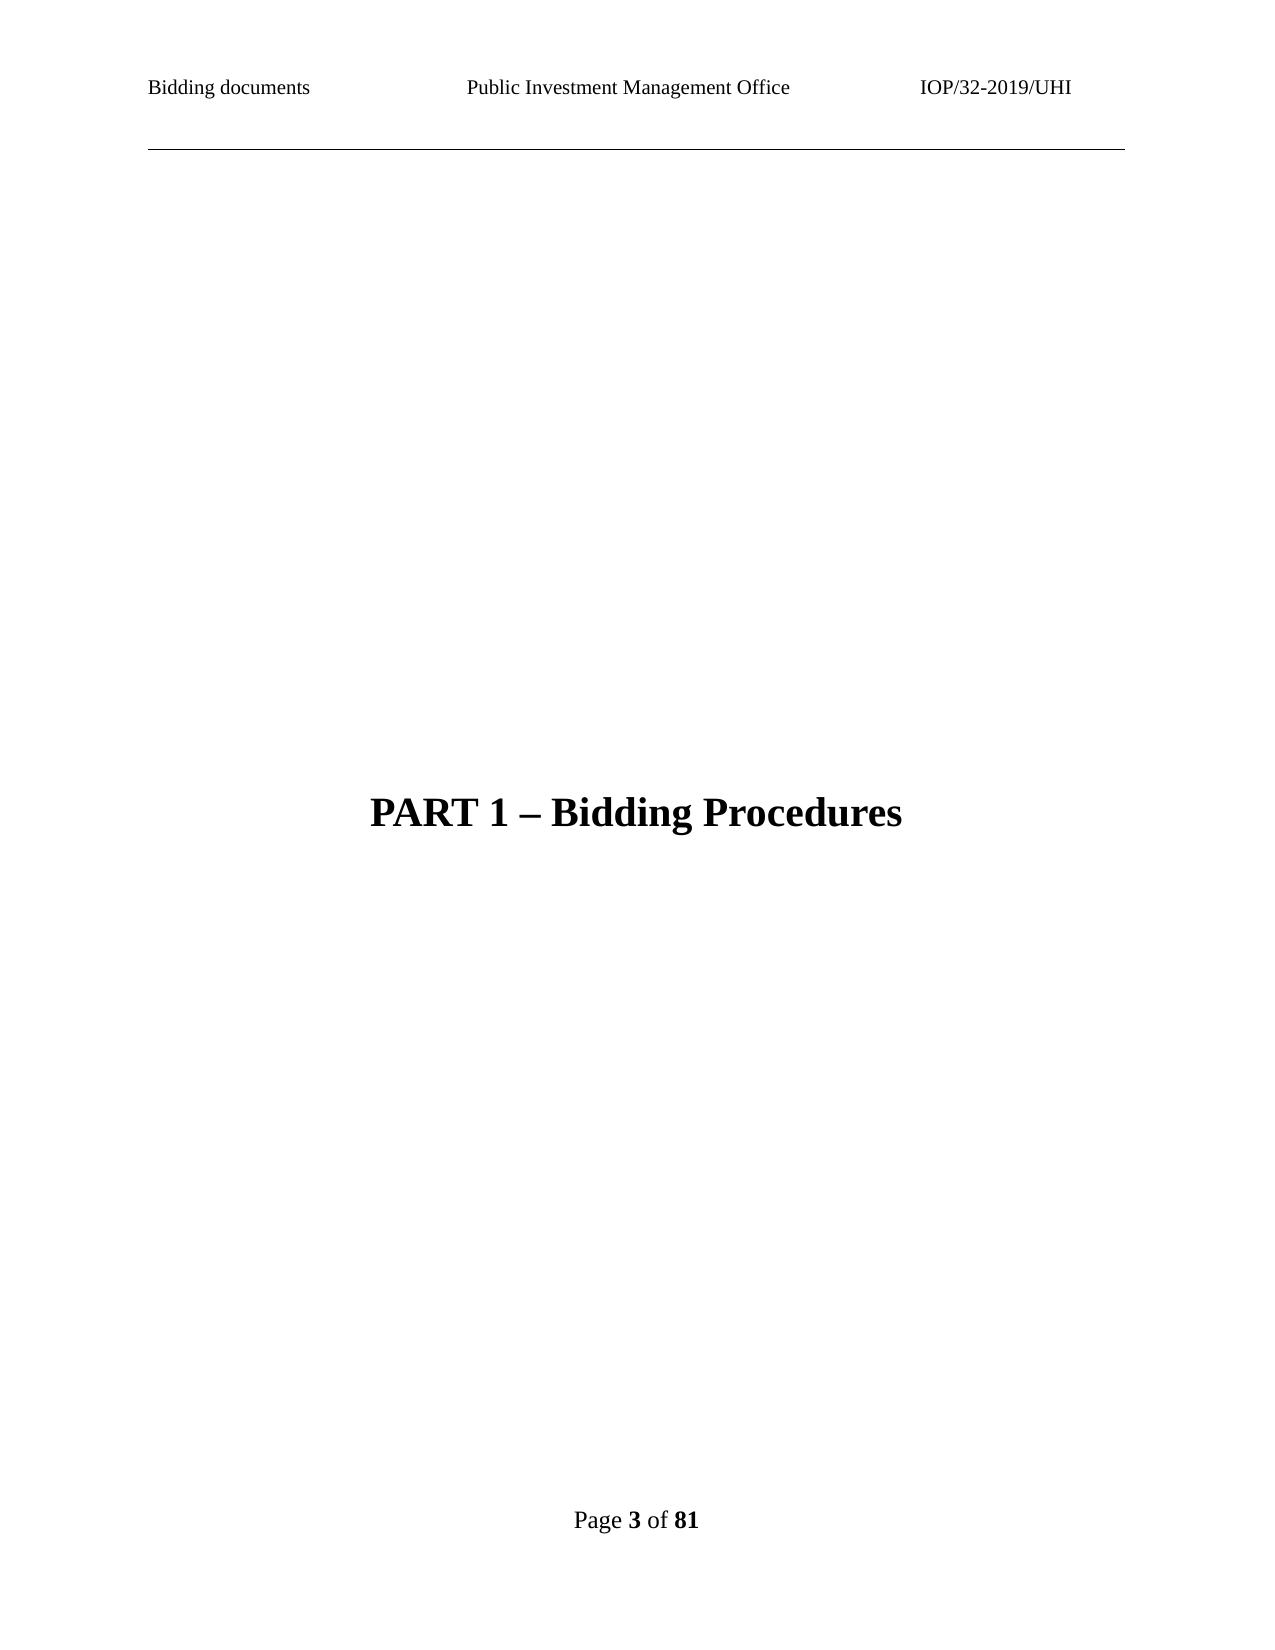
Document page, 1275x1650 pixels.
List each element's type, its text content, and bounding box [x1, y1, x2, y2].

subtitle PART 1 – Bidding Procedures [148, 787, 1125, 835]
